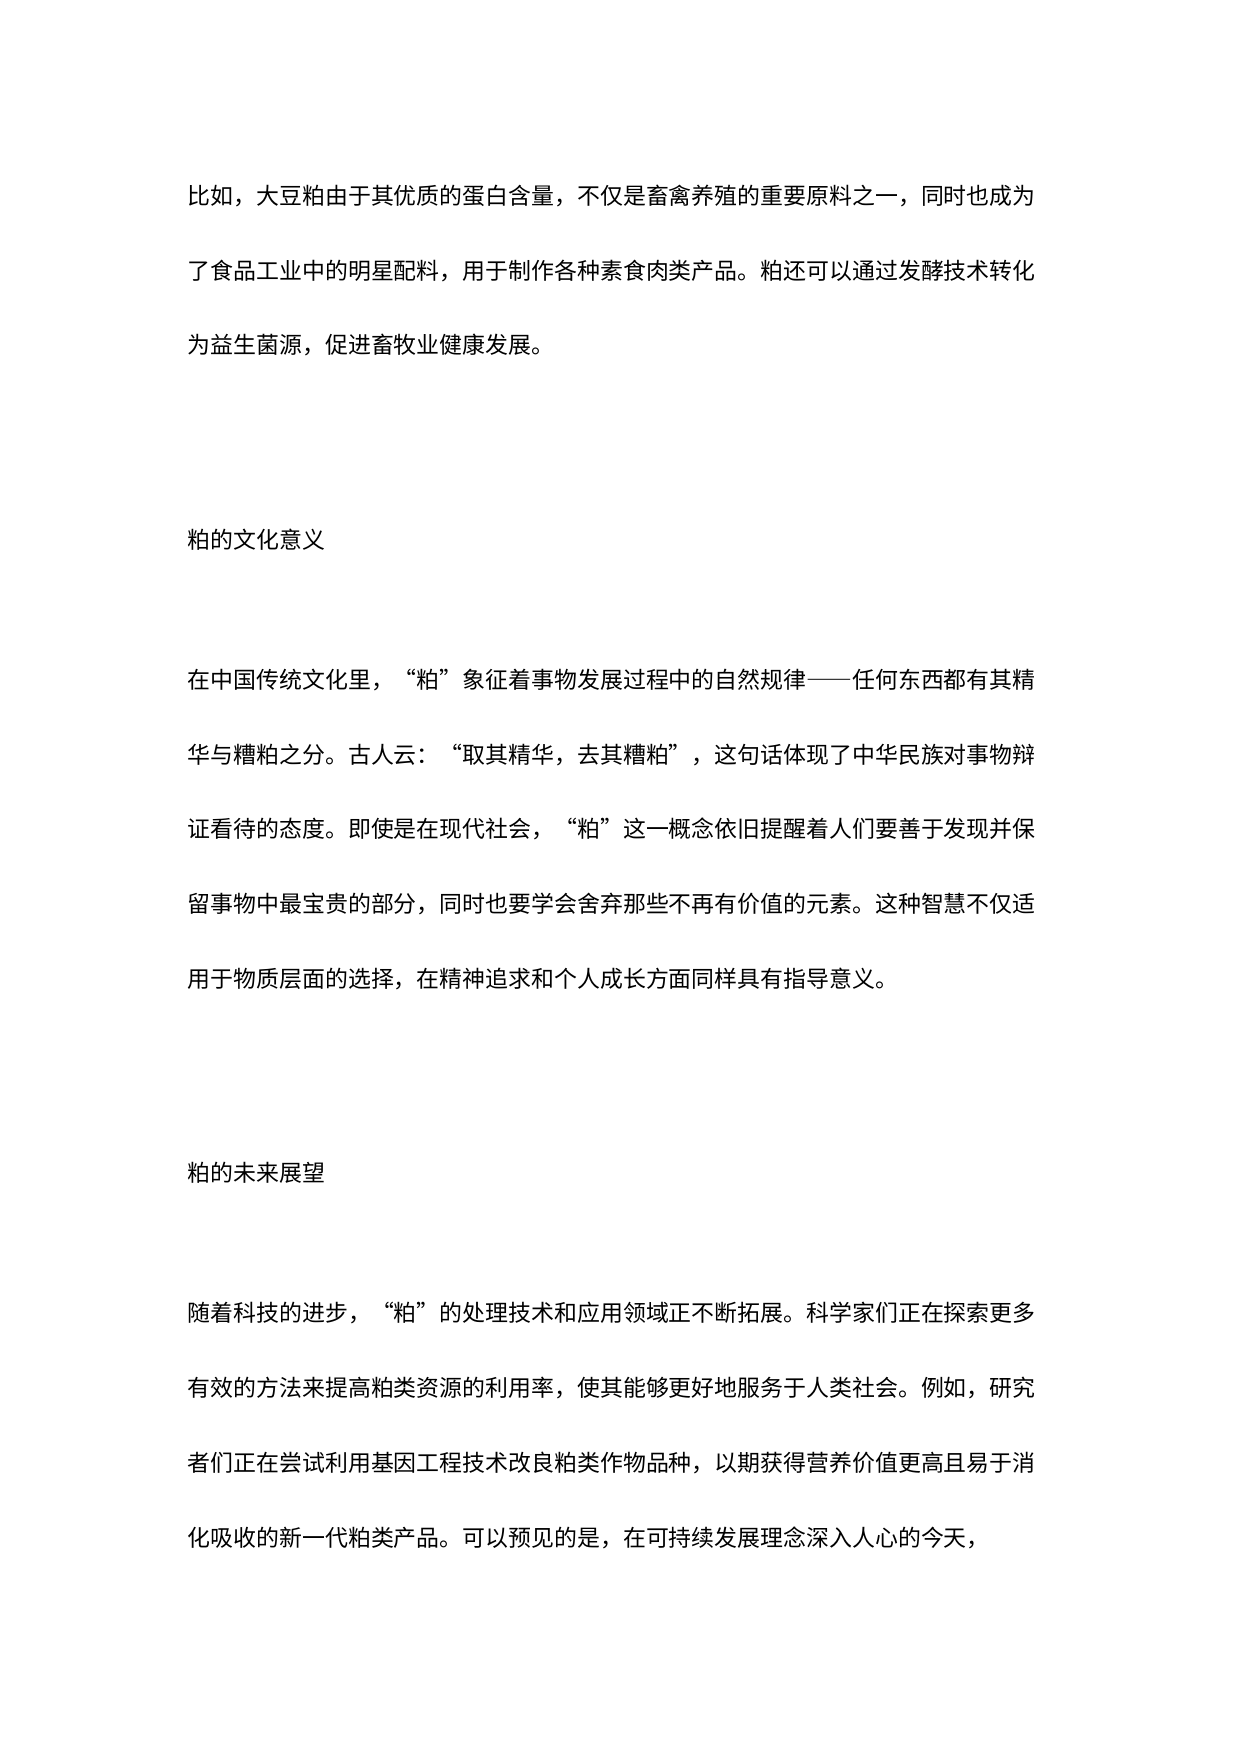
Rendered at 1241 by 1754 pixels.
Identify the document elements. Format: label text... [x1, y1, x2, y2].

text 粕的文化意义 [187, 506, 1053, 571]
text 粕的未来展望 [187, 1139, 1053, 1204]
text 在中国传统文化里，“粕”象征着事物发展过程中的自然规律——任何东西都有其精华与糟粕之分。古人云：“取其精华，去其糟粕”，这句话体现了中华民族对事物辩证看待的态度。即使是在现代社会，“粕”这一概念依旧提醒着人们要善于发现并保留事物中最宝贵的部分，同时也要学会舍弃那些不再有价值的元素。这种智慧不仅适用于物质层面的选择，在精神追求和个人成长方面同样具有指导意义。 [187, 646, 1053, 1010]
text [187, 162, 1053, 376]
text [187, 1279, 1053, 1568]
